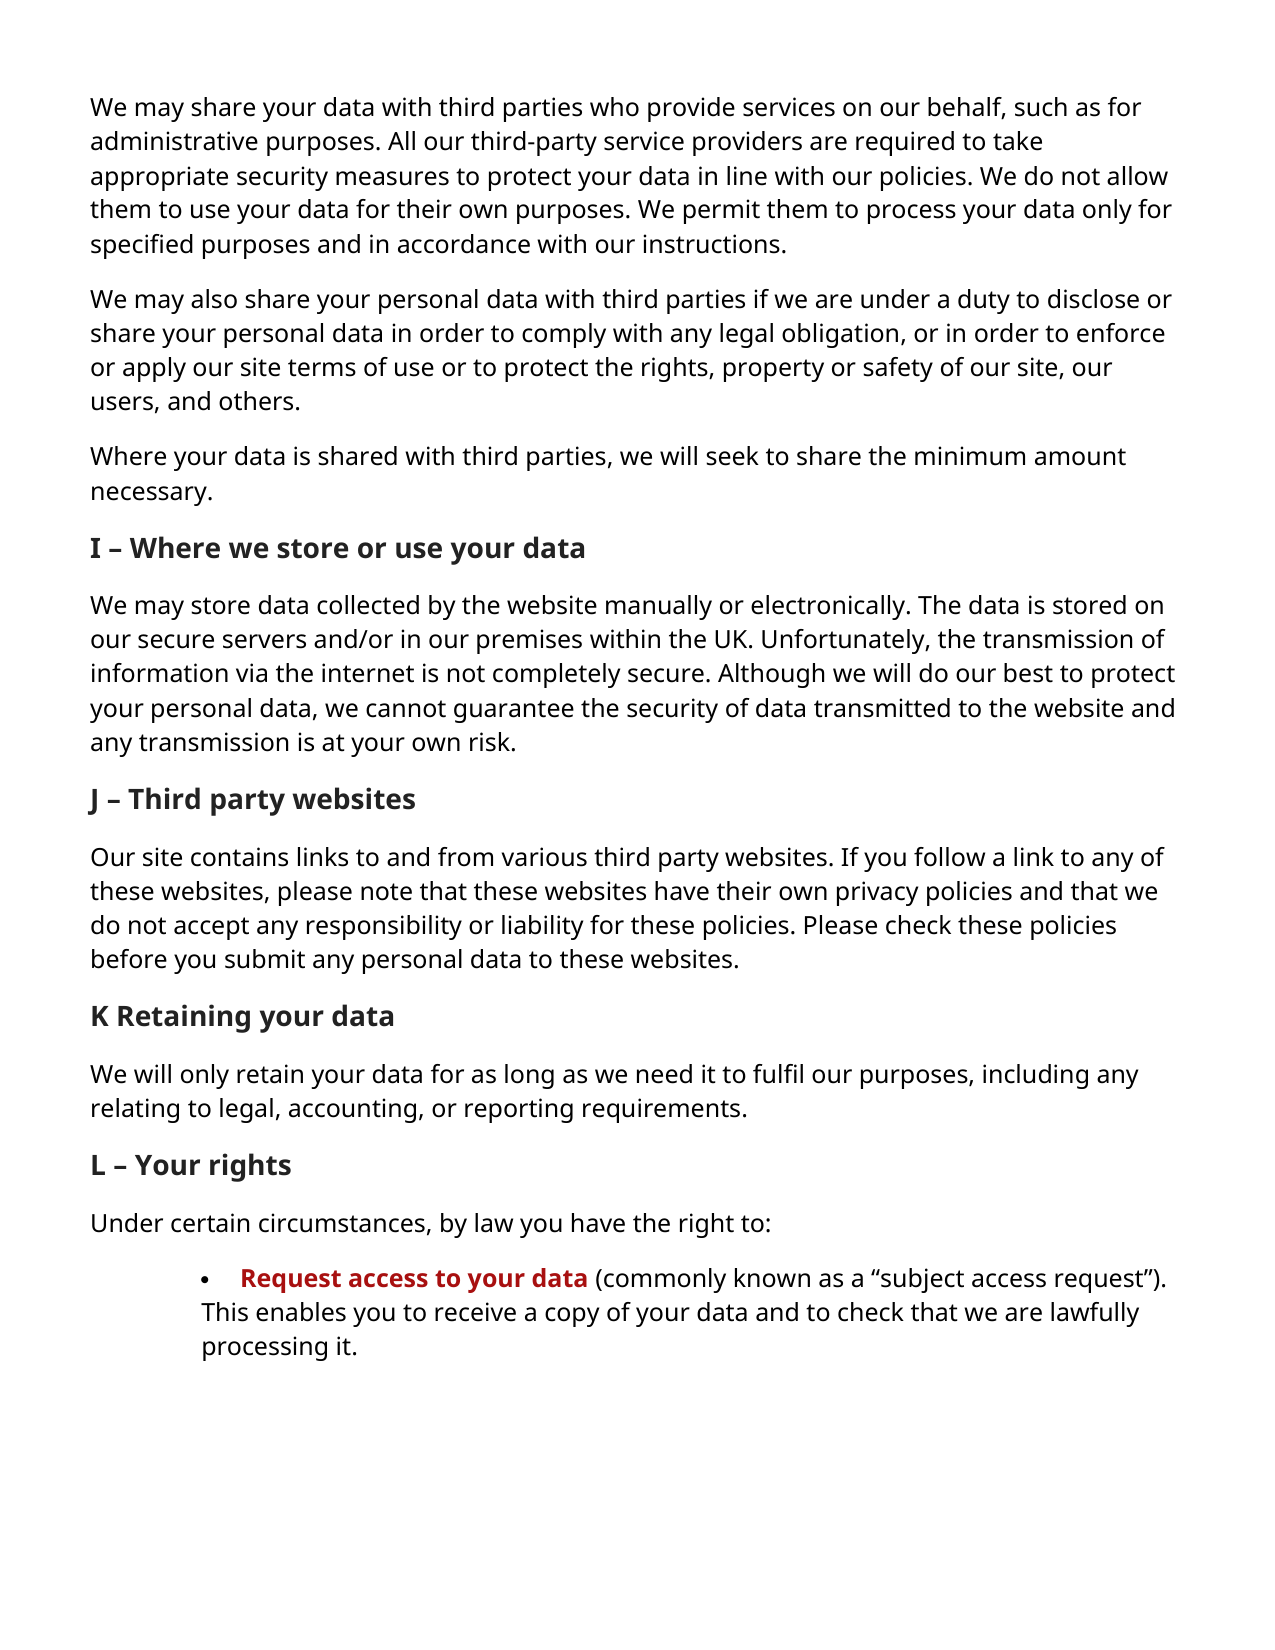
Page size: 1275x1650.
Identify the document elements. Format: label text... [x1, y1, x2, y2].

text L – Your rights [90, 1146, 1185, 1184]
text Where your data is shared with third parties, we will seek to share the minimum amount necessary. [90, 439, 1185, 507]
text We may also share your personal data with third parties if we are under a duty to disclose or share your personal data in order to comply with any legal obligation, or in order to enforce or apply our site terms of use or to protect the rights, property or safety of our site, our users, and others. [90, 282, 1185, 418]
text We may share your data with third parties who provide services on our behalf, such as for administrative purposes. All our third-party service providers are required to take appropriate security measures to protect your data in line with our policies. We do not allow them to use your data for their own purposes. We permit them to process your data only for specified purposes and in accordance with our instructions. [90, 90, 1185, 260]
text K Retaining your data [90, 997, 1185, 1035]
text We will only retain your data for as long as we need it to fulfil our purposes, including any relating to legal, accounting, or reporting requirements. [90, 1056, 1185, 1124]
list Request access to your data (commonly known as a “subject access request”). This enables you to receive a copy of your data and to check that we are lawfully processing it. [201, 1261, 1185, 1363]
text J – Third party websites [90, 779, 1185, 818]
text Under certain circumstances, by law you have the right to: [90, 1205, 1185, 1239]
text Our site contains links to and from various third party websites. If you follow a link to any of these websites, please note that these websites have their own privacy policies and that we do not accept any responsibility or liability for these policies. Please check these policies before you submit any personal data to these websites. [90, 839, 1185, 975]
text I – Where we store or use your data [90, 528, 1185, 567]
text We may store data collected by the website manually or electronically. The data is stored on our secure servers and/or in our premises within the UK. Unfortunately, the transmission of information via the internet is not completely secure. Although we will do our best to protect your personal data, we cannot guarantee the security of data transmitted to the website and any transmission is at your own risk. [90, 588, 1185, 758]
